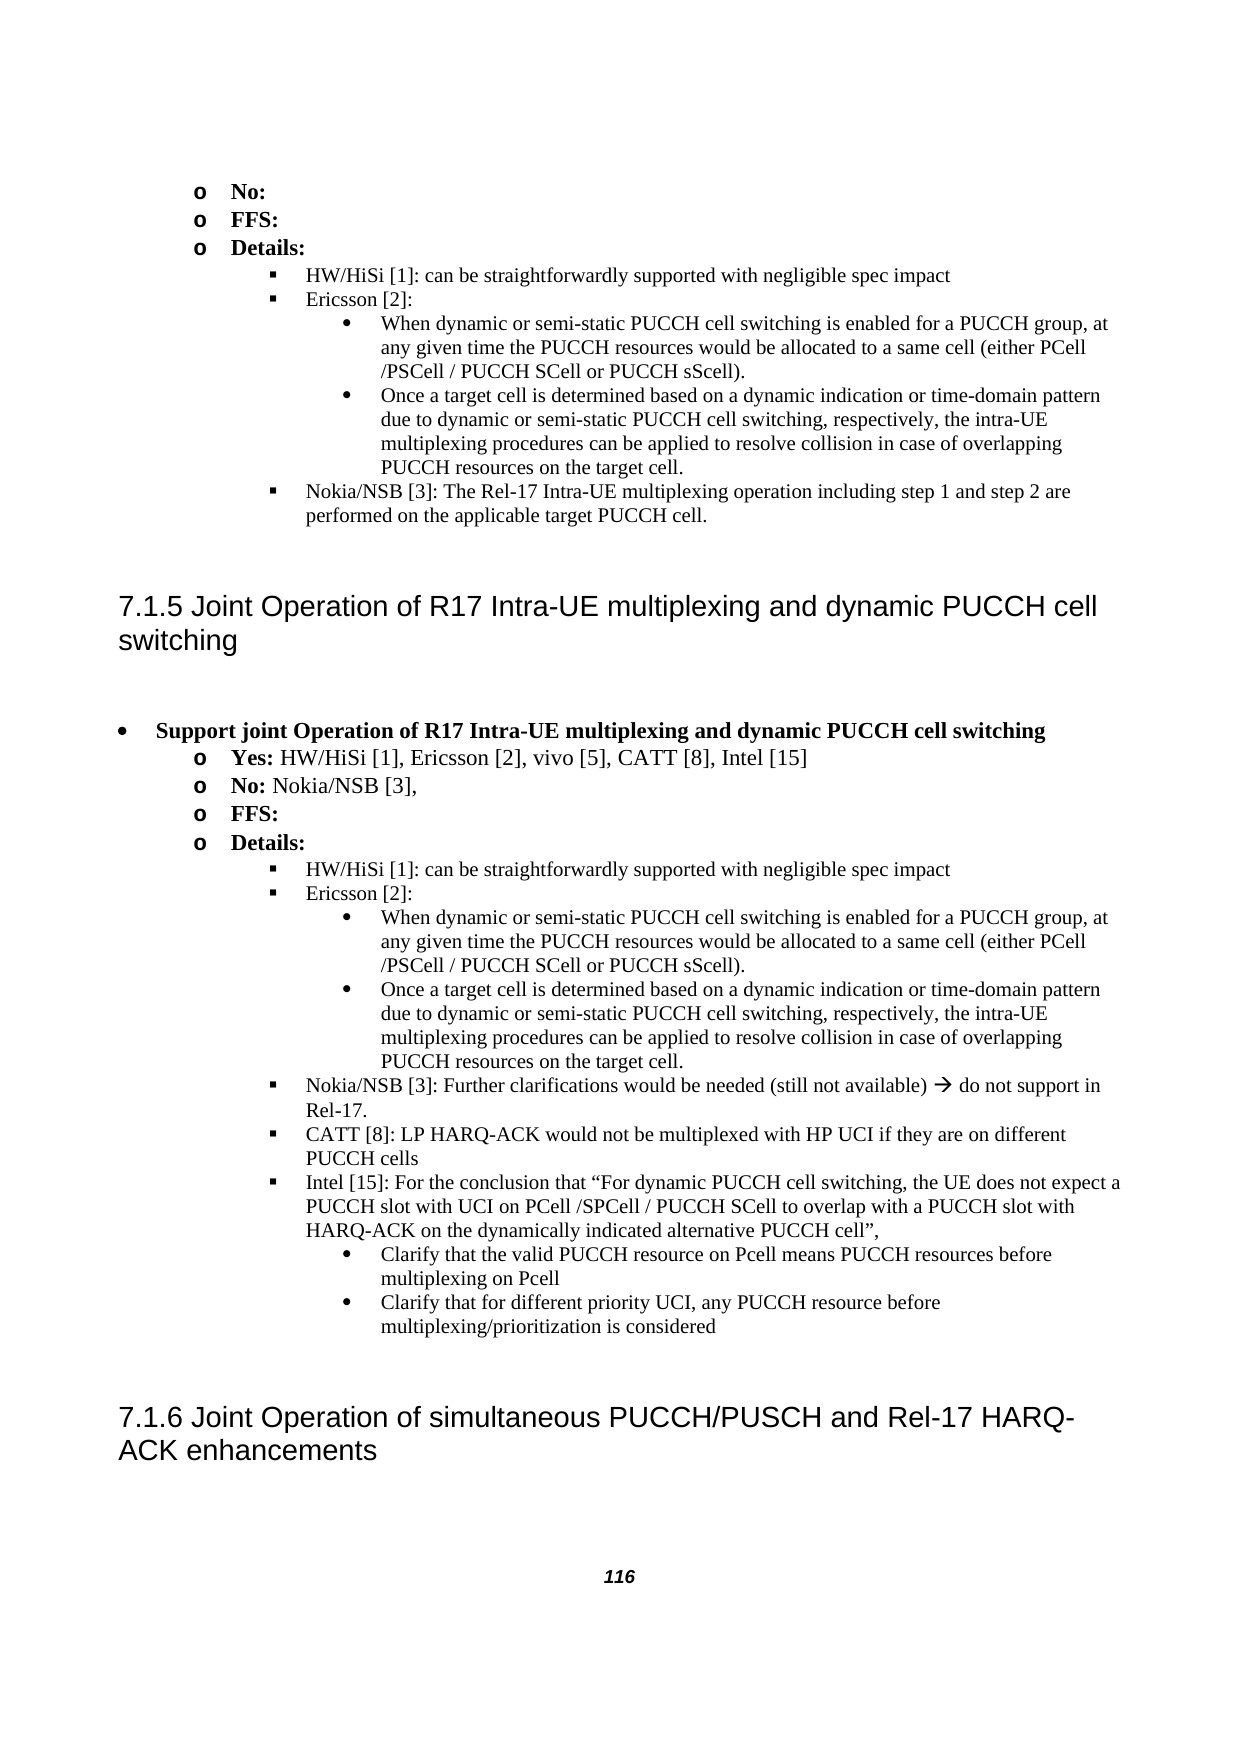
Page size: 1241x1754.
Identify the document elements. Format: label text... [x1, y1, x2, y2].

list Details: [193, 234, 1122, 263]
list Support joint Operation of R17 Intra-UE multiplexing and dynamic PUCCH cell switching [118, 718, 1122, 744]
list Intel [15]: For the conclusion that “For dynamic PUCCH cell switching, the UE does not expect a PUCCH slot with UCI on PCell /SPCell / PUCCH SCell to overlap with a PUCCH slot with HARQ-ACK on the dynamically indicated alternative PUCCH cell”, [268, 1170, 1122, 1242]
list FFS: [193, 206, 1122, 234]
list Yes: HW/HiSi [1], Ericsson [2], vivo [5], CATT [8], Intel [15] [193, 744, 1122, 772]
list When dynamic or semi-static PUCCH cell switching is enabled for a PUCCH group, at any given time the PUCCH resources would be allocated to a same cell (either PCell /PSCell / PUCCH SCell or PUCCH sScell). [343, 905, 1122, 977]
list Details: [193, 829, 1122, 857]
list FFS: [193, 800, 1122, 829]
list Nokia/NSB [3]: The Rel-17 Intra-UE multiplexing operation including step 1 and step 2 are performed on the applicable target PUCCH cell. [268, 479, 1122, 527]
list Clarify that for different priority UCI, any PUCCH resource before multiplexing/prioritization is considered [343, 1290, 1122, 1338]
list Once a target cell is determined based on a dynamic indication or time-domain pattern due to dynamic or semi-static PUCCH cell switching, respectively, the intra-UE multiplexing procedures can be applied to resolve collision in case of overlapping PUCCH resources on the target cell. [343, 977, 1122, 1073]
list HW/HiSi [1]: can be straightforwardly supported with negligible spec impact [268, 857, 1122, 881]
list Nokia/NSB [3]: Further clarifications would be needed (still not available) do not support in Rel-17. [268, 1073, 1122, 1122]
list CATT [8]: LP HARQ-ACK would not be multiplexed with HP UCI if they are on different PUCCH cells [268, 1122, 1122, 1170]
list When dynamic or semi-static PUCCH cell switching is enabled for a PUCCH group, at any given time the PUCCH resources would be allocated to a same cell (either PCell /PSCell / PUCCH SCell or PUCCH sScell). [343, 311, 1122, 383]
list Clarify that the valid PUCCH resource on Pcell means PUCCH resources before multiplexing on Pcell [343, 1242, 1122, 1290]
list Ericsson [2]: [268, 881, 1122, 905]
list No: Nokia/NSB [3], [193, 772, 1122, 800]
list No: [193, 178, 1122, 206]
list HW/HiSi [1]: can be straightforwardly supported with negligible spec impact [268, 263, 1122, 287]
list Ericsson [2]: [268, 287, 1122, 311]
subtitle 7.1.6 Joint Operation of simultaneous PUCCH/PUSCH and Rel-17 HARQ-ACK enhancements [118, 1400, 1122, 1467]
subtitle 7.1.5 Joint Operation of R17 Intra-UE multiplexing and dynamic PUCCH cell switching [118, 589, 1122, 656]
list Once a target cell is determined based on a dynamic indication or time-domain pattern due to dynamic or semi-static PUCCH cell switching, respectively, the intra-UE multiplexing procedures can be applied to resolve collision in case of overlapping PUCCH resources on the target cell. [343, 383, 1122, 479]
